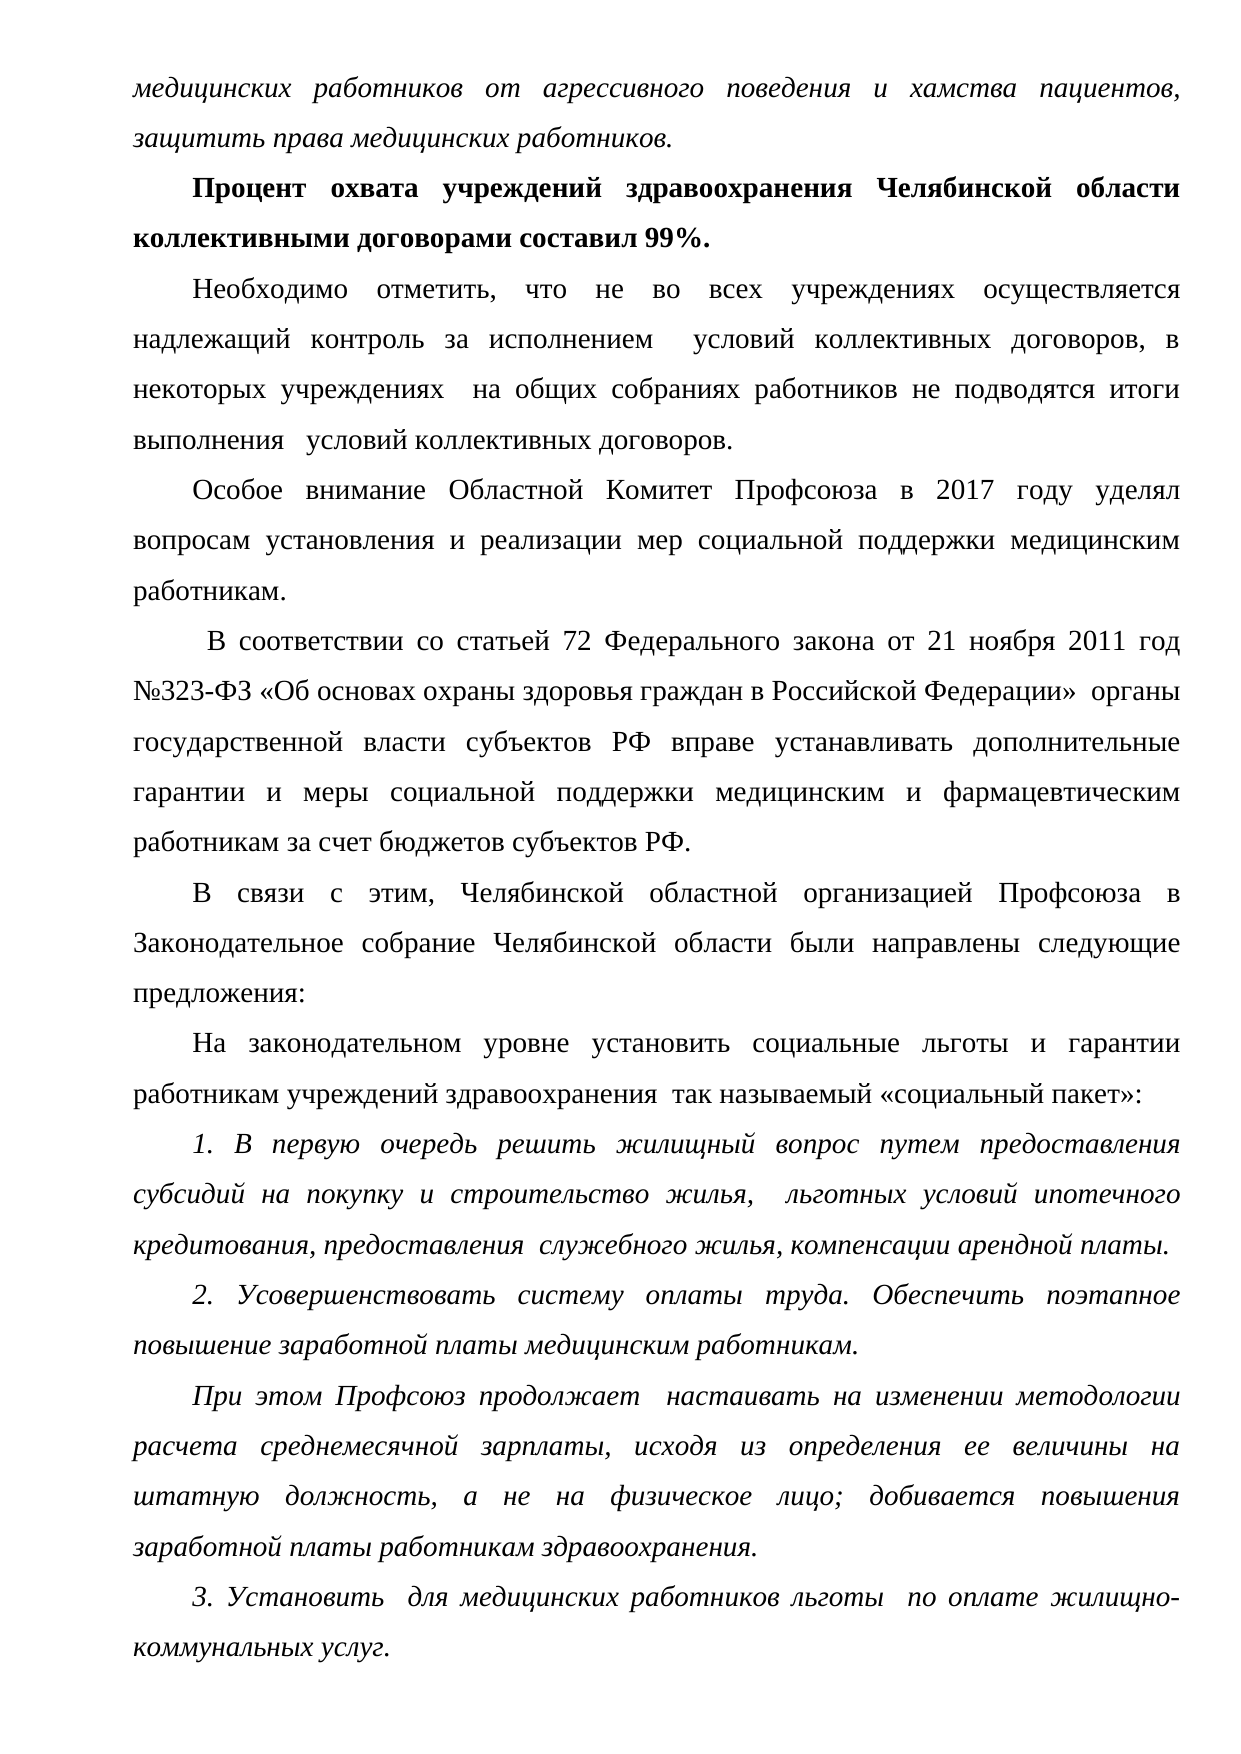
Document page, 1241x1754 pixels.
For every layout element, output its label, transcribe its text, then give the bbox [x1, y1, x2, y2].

text В соответствии со статьей 72 Федерального закона от 21 ноября 2011 год №323-ФЗ «Об основах охраны здоровья граждан в Российской Федерации» органы государственной власти субъектов РФ вправе устанавливать дополнительные гарантии и меры социальной поддержки медицинским и фармацевтическим работникам за счет бюджетов субъектов РФ. [133, 623, 1181, 858]
text 3. Установить для медицинских работников льготы по оплате жилищно-коммунальных услуг. [133, 1579, 1181, 1663]
text Особое внимание Областной Комитет Профсоюза в 2017 году уделял вопросам установления и реализации мер социальной поддержки медицинским работникам. [133, 472, 1181, 606]
text 2. Усовершенствовать систему оплаты труда. Обеспечить поэтапное повышение заработной платы медицинским работникам. [133, 1277, 1181, 1361]
text При этом Профсоюз продолжает настаивать на изменении методологии расчета среднемесячной зарплаты, исходя из определения ее величины на штатную должность, а не на физическое лицо; добивается повышения заработной платы работникам здравоохранения. [133, 1378, 1181, 1562]
text 1. В первую очередь решить жилищный вопрос путем предоставления субсидий на покупку и строительство жилья, льготных условий ипотечного кредитования, предоставления служебного жилья, компенсации арендной платы. [133, 1126, 1181, 1260]
text Процент охвата учреждений здравоохранения Челябинской области коллективными договорами составил 99%. [133, 170, 1181, 254]
text На законодательном уровне установить социальные льготы и гарантии работникам учреждений здравоохранения так называемый «социальный пакет»: [133, 1026, 1181, 1109]
text Необходимо отметить, что не во всех учреждениях осуществляется надлежащий контроль за исполнением условий коллективных договоров, в некоторых учреждениях на общих собраниях работников не подводятся итоги выполнения условий коллективных договоров. [133, 271, 1181, 455]
text В связи с этим, Челябинской областной организацией Профсоюза в Законодательное собрание Челябинской области были направлены следующие предложения: [133, 875, 1181, 1009]
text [133, 70, 1181, 153]
